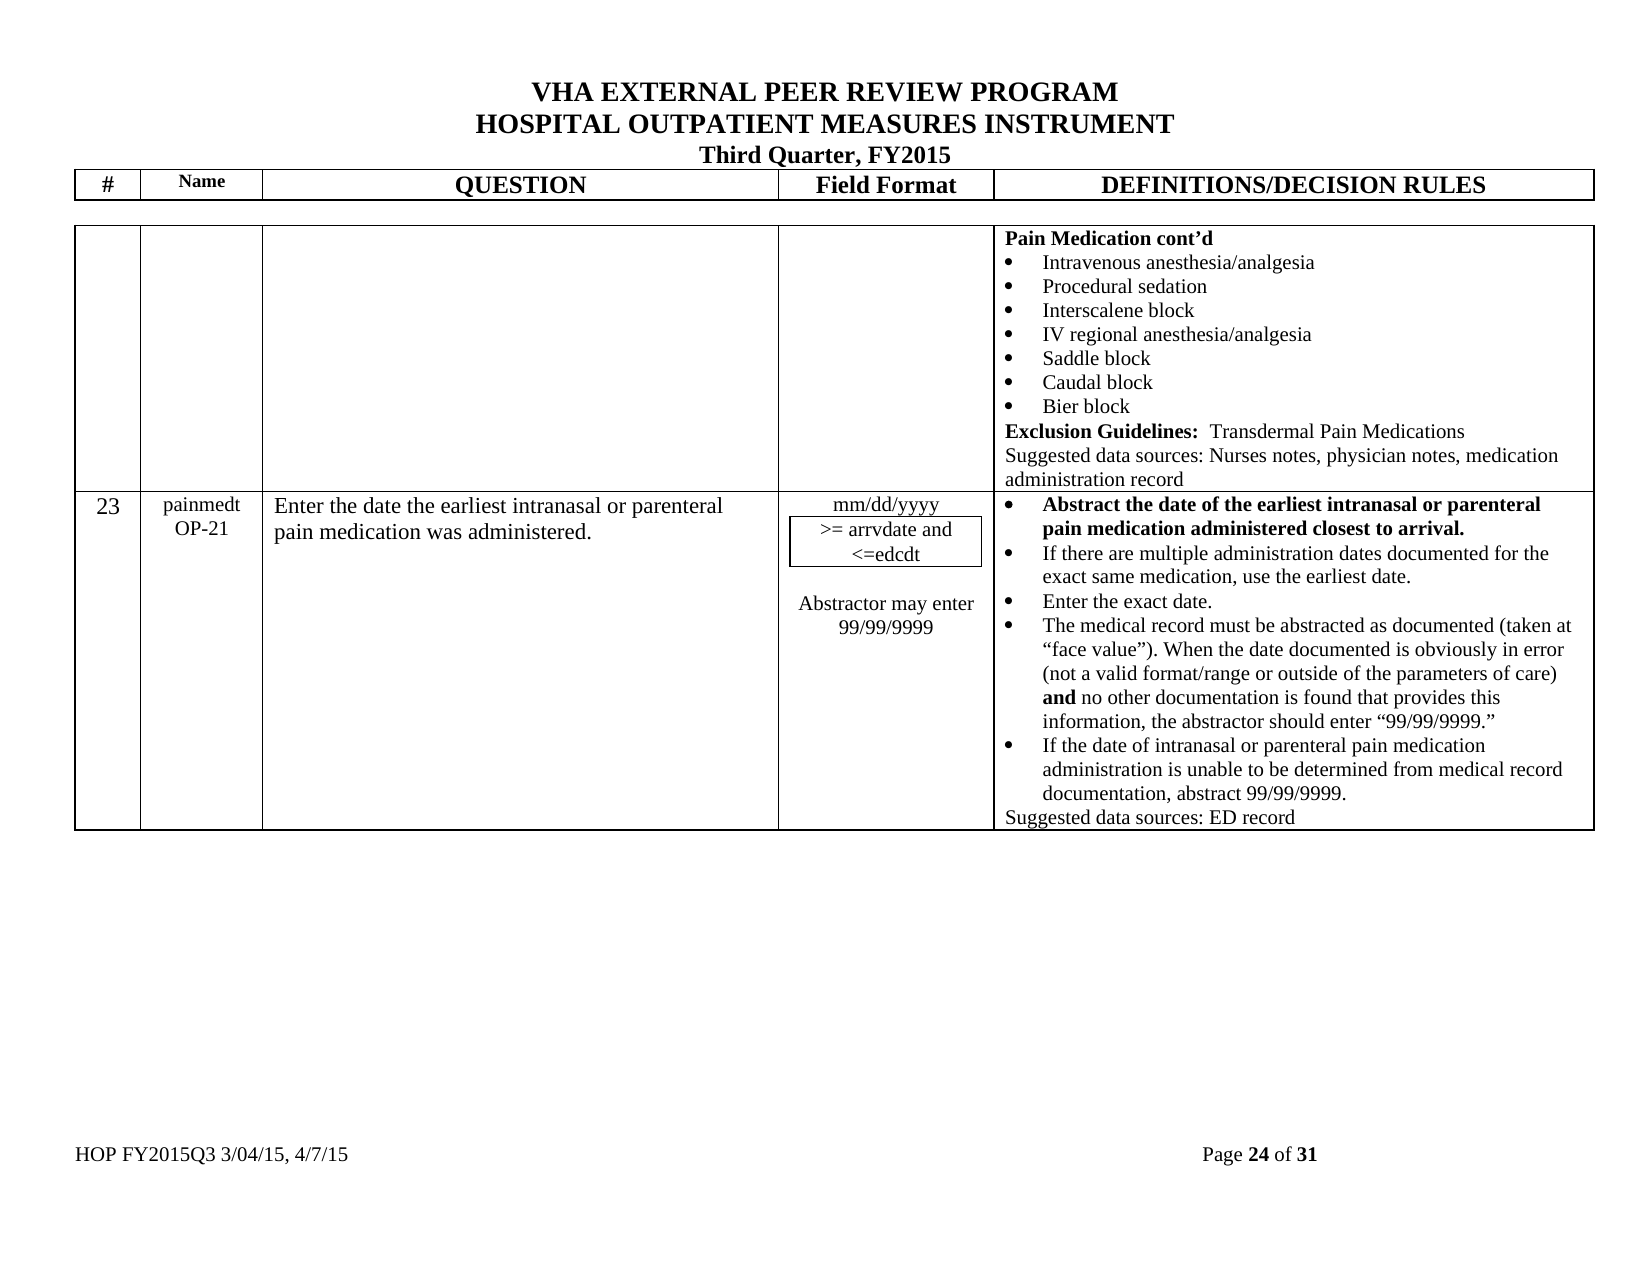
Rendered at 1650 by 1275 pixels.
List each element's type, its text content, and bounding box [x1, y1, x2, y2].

table_cell Enter the date the earliest intranasal or parenteral pain medication was administered. [263, 492, 778, 829]
table_cell [263, 226, 778, 491]
table_cell mm/dd/yyyy Abstractor may enter 99/99/9999 [779, 492, 993, 829]
table_cell Pain Medication cont’d Intravenous anesthesia/analgesia Procedural sedation Interscalene block IV regional anesthesia/analgesia Saddle block Caudal block Bier block Exclusion Guidelines: Transdermal Pain Medications Suggested data sources: Nurses notes, physician notes, medication administration record [995, 226, 1593, 491]
table_cell Abstract the date of the earliest intranasal or parenteral pain medication administered closest to arrival. If there are multiple administration dates documented for the exact same medication, use the earliest date. Enter the exact date. The medical record must be abstracted as documented (taken at “face value”). When the date documented is obviously in error (not a valid format/range or outside of the parameters of care) and no other documentation is found that provides this information, the abstractor should enter “99/99/9999.” If the date of intranasal or parenteral pain medication administration is unable to be determined from medical record documentation, abstract 99/99/9999. Suggested data sources: ED record [995, 492, 1593, 829]
table_cell painmedt OP-21 [141, 492, 262, 829]
table_cell [779, 226, 993, 491]
table_cell [141, 226, 262, 491]
table_cell 23 [76, 492, 140, 829]
table_cell [76, 226, 140, 491]
